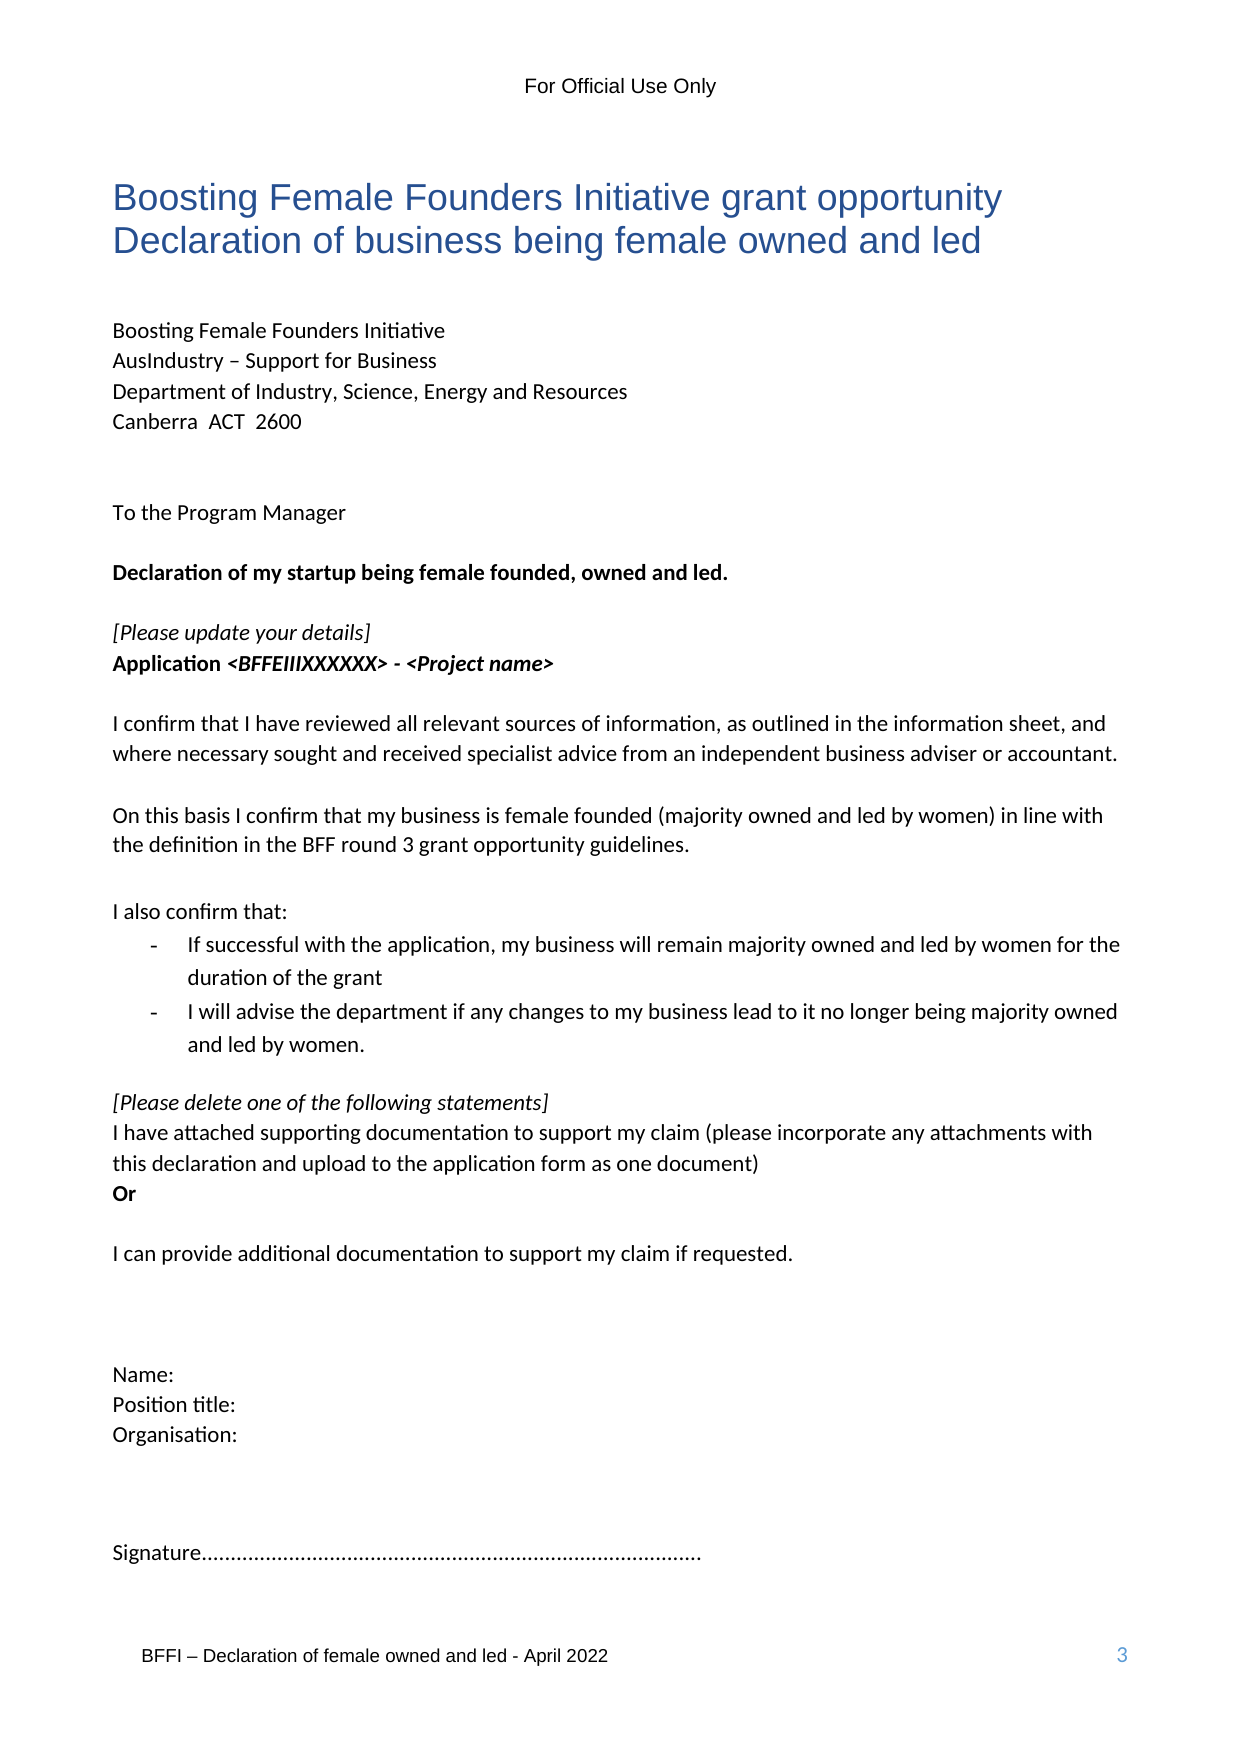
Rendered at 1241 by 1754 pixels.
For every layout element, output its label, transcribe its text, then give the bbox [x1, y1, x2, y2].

text I have attached supporting documentation to support my claim (please incorporate any attachments with this declaration and upload to the application form as one document) [112, 1118, 1128, 1177]
text I can provide additional documentation to support my claim if requested. [112, 1239, 1128, 1267]
text Position title: [112, 1390, 1128, 1418]
text On this basis I confirm that my business is female founded (majority owned and led by women) in line with the definition in the BFF round 3 grant opportunity guidelines. [112, 800, 1128, 858]
text AusIndustry – Support for Business [112, 347, 1128, 375]
text Department of Industry, Science, Energy and Resources [112, 377, 1128, 405]
text Declaration of my startup being female founded, owned and led. [112, 558, 1128, 586]
text Name: [112, 1360, 1128, 1388]
text [Please update your details] [112, 618, 1128, 647]
text Boosting Female Founders Initiative [112, 316, 1128, 344]
text I also confirm that: [112, 891, 1128, 925]
text [Please delete one of the following statements] [112, 1088, 1128, 1116]
text Or [112, 1179, 1128, 1207]
list If successful with the application, my business will remain majority owned and led by women for the duration of the grant [150, 925, 1128, 991]
text Canberra ACT 2600 [112, 407, 1128, 435]
text Application <BFFEIIIXXXXXX> - <Project name> [112, 649, 1128, 677]
list I will advise the department if any changes to my business lead to it no longer being majority owned and led by women. [150, 991, 1128, 1058]
text Signature [112, 1538, 1128, 1566]
subtitle Boosting Female Founders Initiative grant opportunity Declaration of business being female owned and led [112, 175, 1128, 261]
text To the Program Manager [112, 498, 1128, 526]
text Organisation: [112, 1421, 1128, 1449]
text I confirm that I have reviewed all relevant sources of information, as outlined in the information sheet, and where necessary sought and received specialist advice from an independent business adviser or accountant. [112, 709, 1128, 767]
